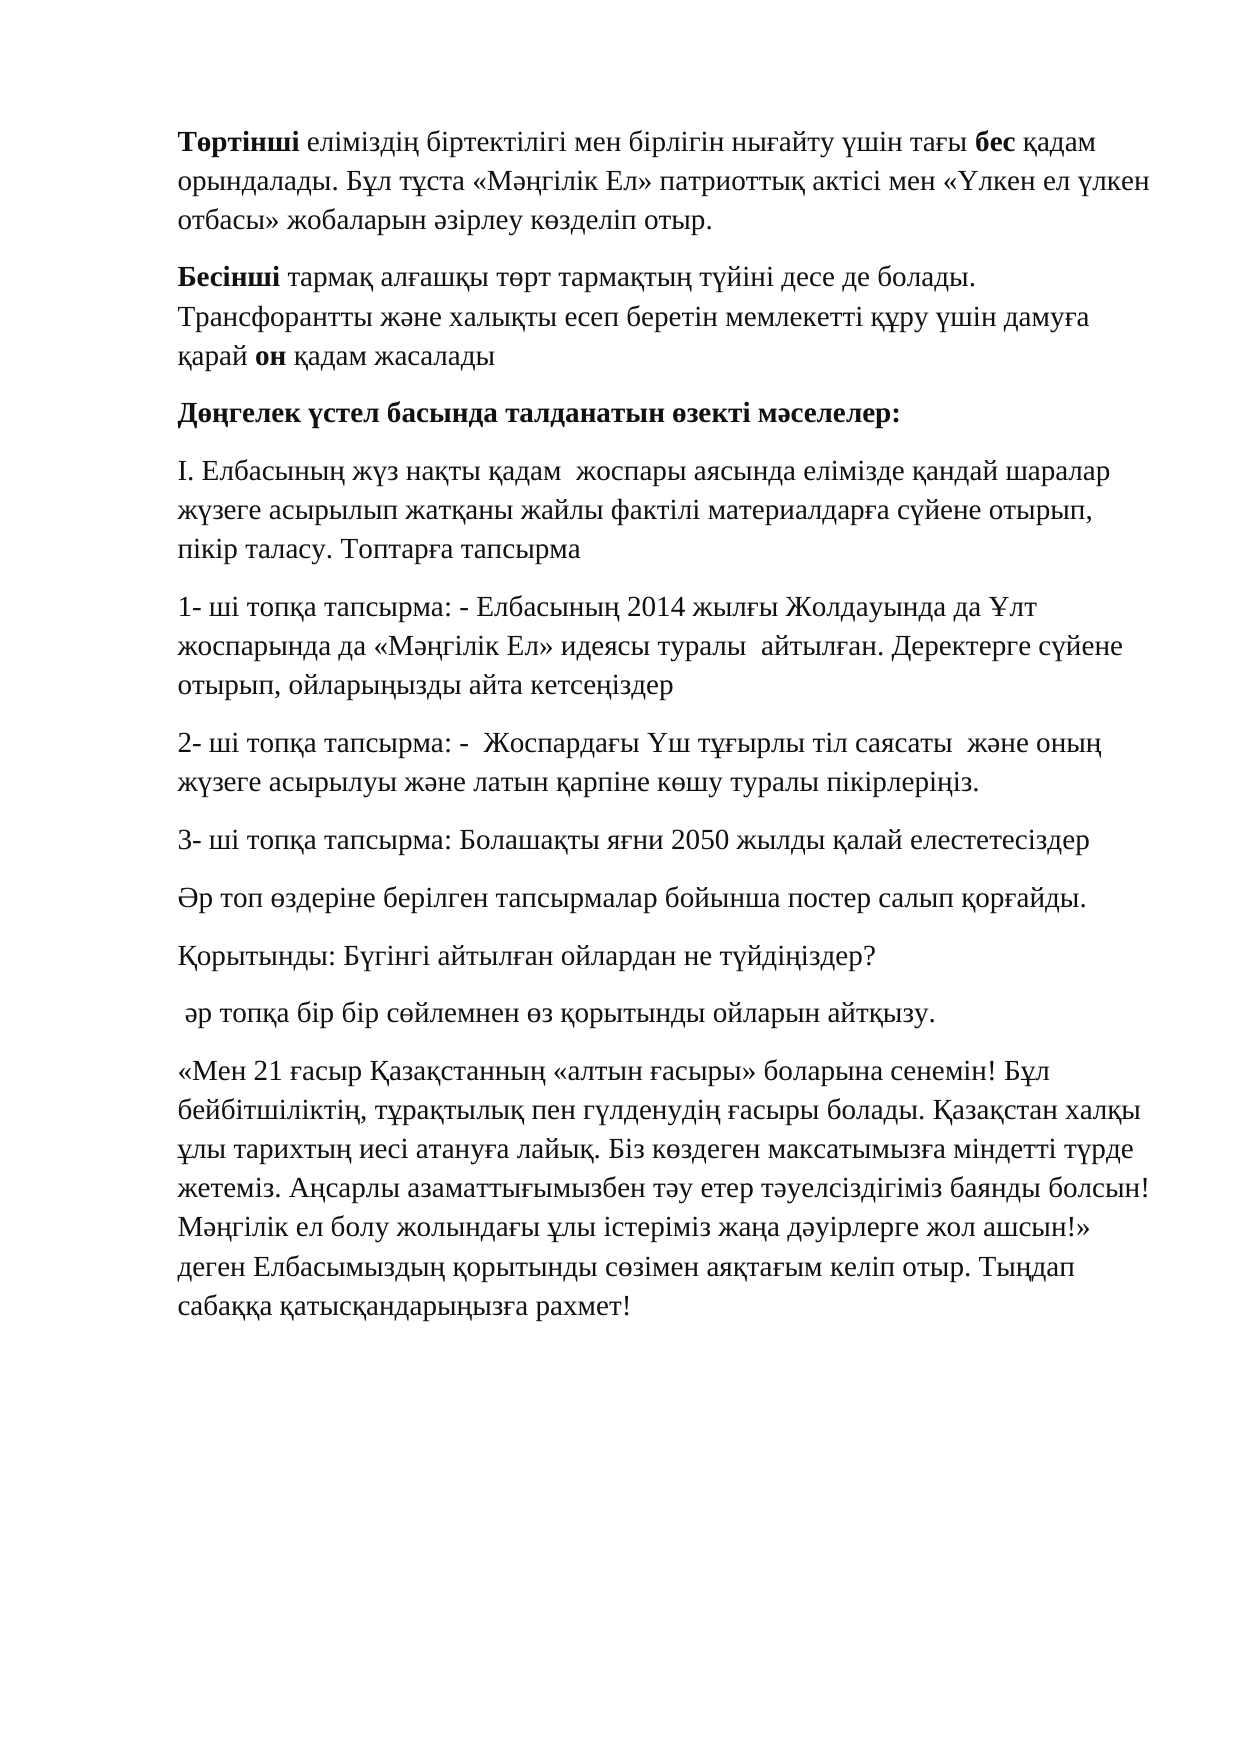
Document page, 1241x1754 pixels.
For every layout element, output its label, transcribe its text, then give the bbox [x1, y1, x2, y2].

text 1- ші топқа тапсырма: - Елбасының 2014 жылғы Жолдауында да Ұлт жоспарында да «Мәңгілік Ел» идеясы туралы айтылған. Деректерге сүйене отырып, ойларыңызды айта кетсеңіздер [177, 584, 1152, 701]
text Әр топ өздеріне берілген тапсырмалар бойынша постер салып қорғайды. [177, 874, 1152, 913]
text Дөңгелек үстел басында талданатын өзекті мәселелер: [177, 390, 1152, 429]
text Бесінші тармақ алғашқы төрт тармақтың түйіні десе де болады. Трансфорантты және халықты есеп беретін мемлекетті құру үшін дамуға қарай он қадам жасалады [177, 254, 1152, 371]
text әр топқа бір бір сөйлемнен өз қорытынды ойларын айтқызу. [177, 990, 1152, 1029]
text 2- ші топқа тапсырма: - Жоспардағы Үш тұғырлы тіл саясаты және оның жүзеге асырылуы және латын қарпіне көшу туралы пікірлеріңіз. [177, 720, 1152, 798]
text І. Елбасының жүз нақты қадам жоспары аясында елімізде қандай шаралар жүзеге асырылып жатқаны жайлы фактілі материалдарға сүйене отырып, пікір таласу. Топтарға тапсырма [177, 448, 1152, 565]
text «Мен 21 ғасыр Қазақстанның «алтын ғасыры» боларына сенемін! Бұл бейбітшіліктің, тұрақтылық пен гүлденудің ғасыры болады. Қазақстан халқы ұлы тарихтың иесі атануға лайық. Біз көздеген максатымызға міндетті түрде жетеміз. Аңсарлы азаматтығымызбен тәу етер тәуелсіздігіміз баянды болсын! Мәңгілік ел болу жолындағы ұлы істеріміз жаңа дәуірлерге жол ашсын!» деген Елбасымыздың қорытынды сөзімен аяқтағым келіп отыр. Тыңдап сабаққа қатысқандарыңызға рахмет! [177, 1048, 1152, 1321]
text Қорытынды: Бүгінгі айтылған ойлардан не түйдіңіздер? [177, 932, 1152, 971]
text Төртінші еліміздің біртектілігі мен бірлігін нығайту үшін тағы бес қадам орындалады. Бұл тұста «Мәңгілік Ел» патриоттық актісі мен «Үлкен ел үлкен отбасы» жобаларын әзірлеу көзделіп отыр. [177, 118, 1152, 235]
text 3- ші топқа тапсырма: Болашақты яғни 2050 жылды қалай елестетесіздер [177, 817, 1152, 856]
